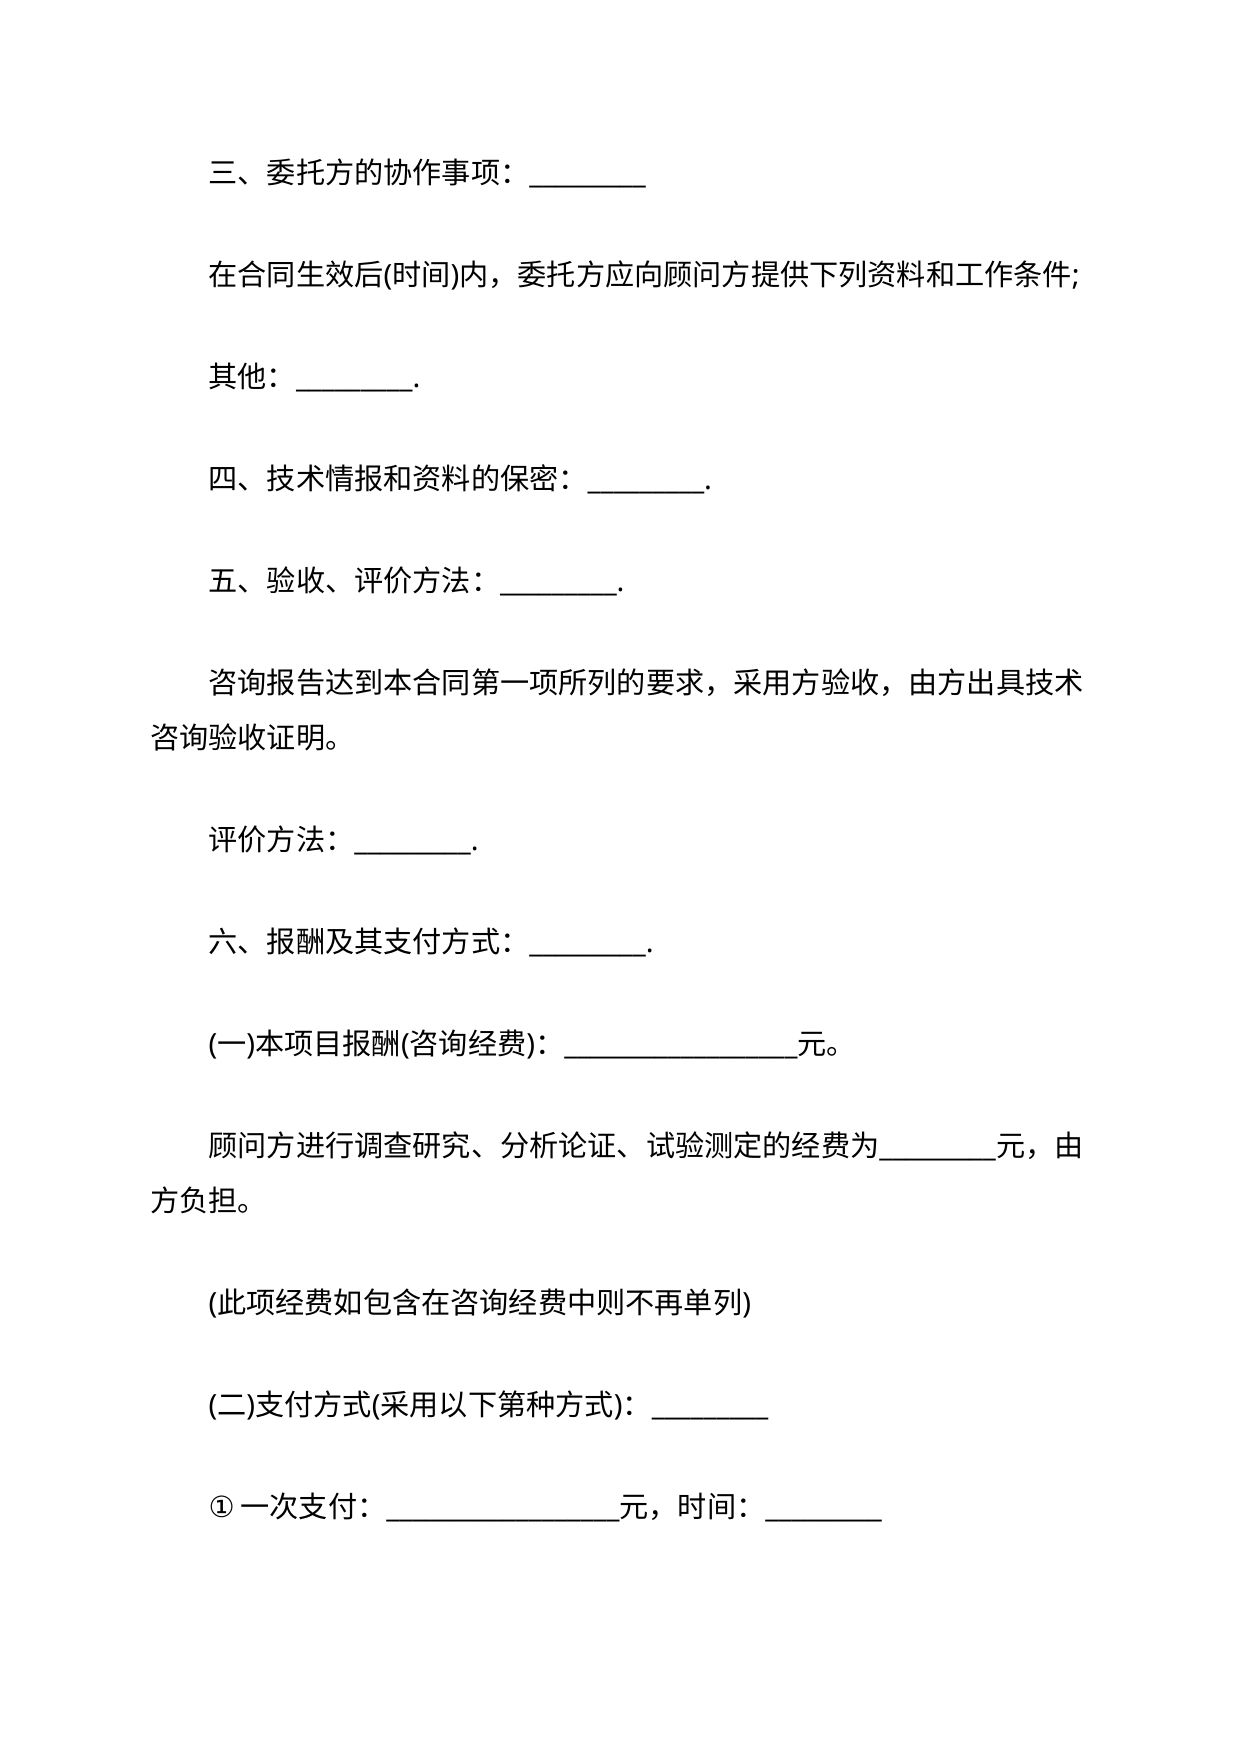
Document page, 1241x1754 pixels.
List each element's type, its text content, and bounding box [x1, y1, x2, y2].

text (此项经费如包含在咨询经费中则不再单列) [150, 1279, 1090, 1322]
text 六、报酬及其支付方式：_________. [150, 918, 1090, 961]
text (一)本项目报酬(咨询经费)：__________________元。 [150, 1021, 1090, 1063]
text 四、技术情报和资料的保密：_________. [150, 456, 1090, 498]
text 咨询报告达到本合同第一项所列的要求，采用方验收，由方出具技术咨询验收证明。 [150, 660, 1090, 757]
text 五、验收、评价方法：_________. [150, 558, 1090, 600]
text 在合同生效后(时间)内，委托方应向顾问方提供下列资料和工作条件; [150, 252, 1090, 294]
text 评价方法：_________. [150, 817, 1090, 859]
text (二)支付方式(采用以下第种方式)：_________ [150, 1381, 1090, 1424]
text ①一次支付：__________________元，时间：_________ [150, 1483, 1090, 1526]
text 三、委托方的协作事项：_________ [150, 150, 1090, 192]
text 顾问方进行调查研究、分析论证、试验测定的经费为_________元，由方负担。 [150, 1122, 1090, 1220]
text 其他：_________. [150, 354, 1090, 396]
